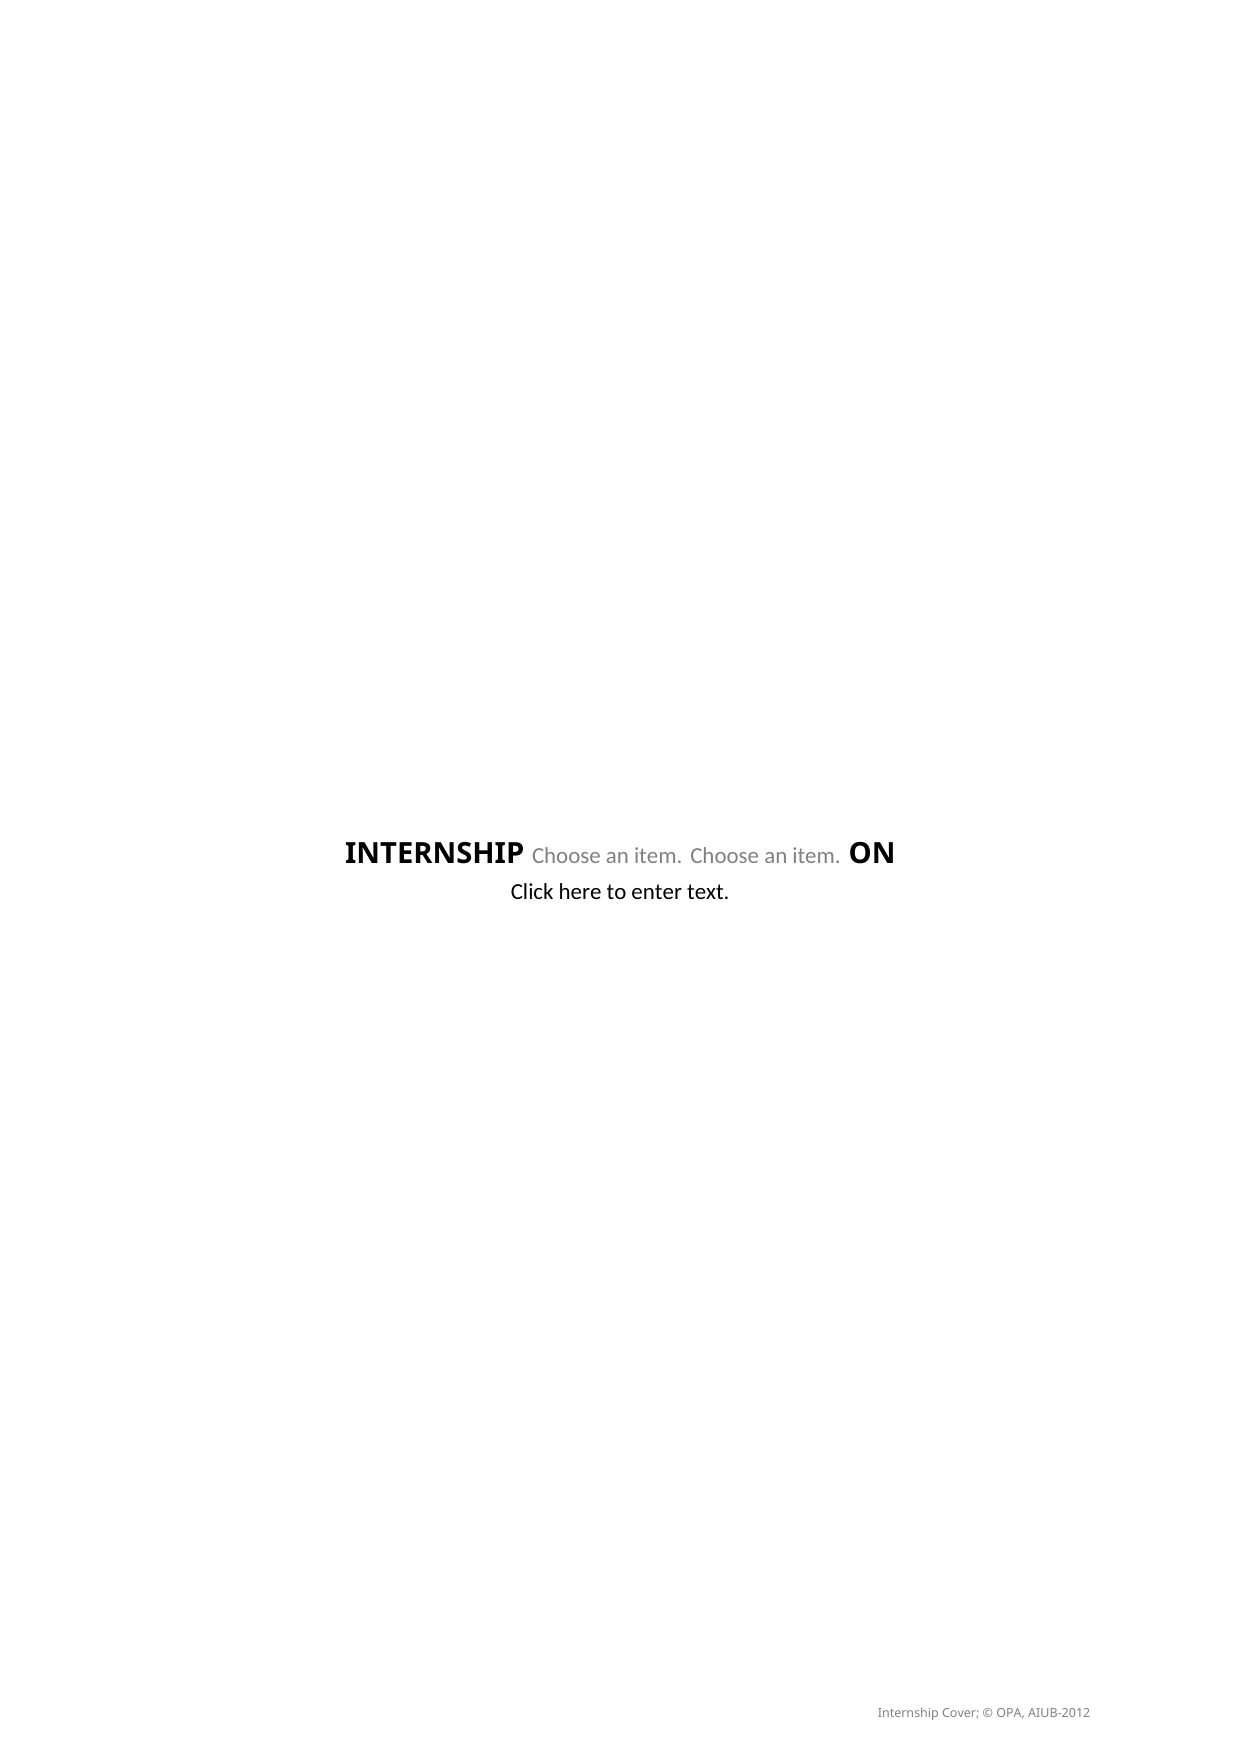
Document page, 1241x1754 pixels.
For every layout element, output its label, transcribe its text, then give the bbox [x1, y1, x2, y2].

text INTERNSHIP ON [150, 832, 1090, 872]
